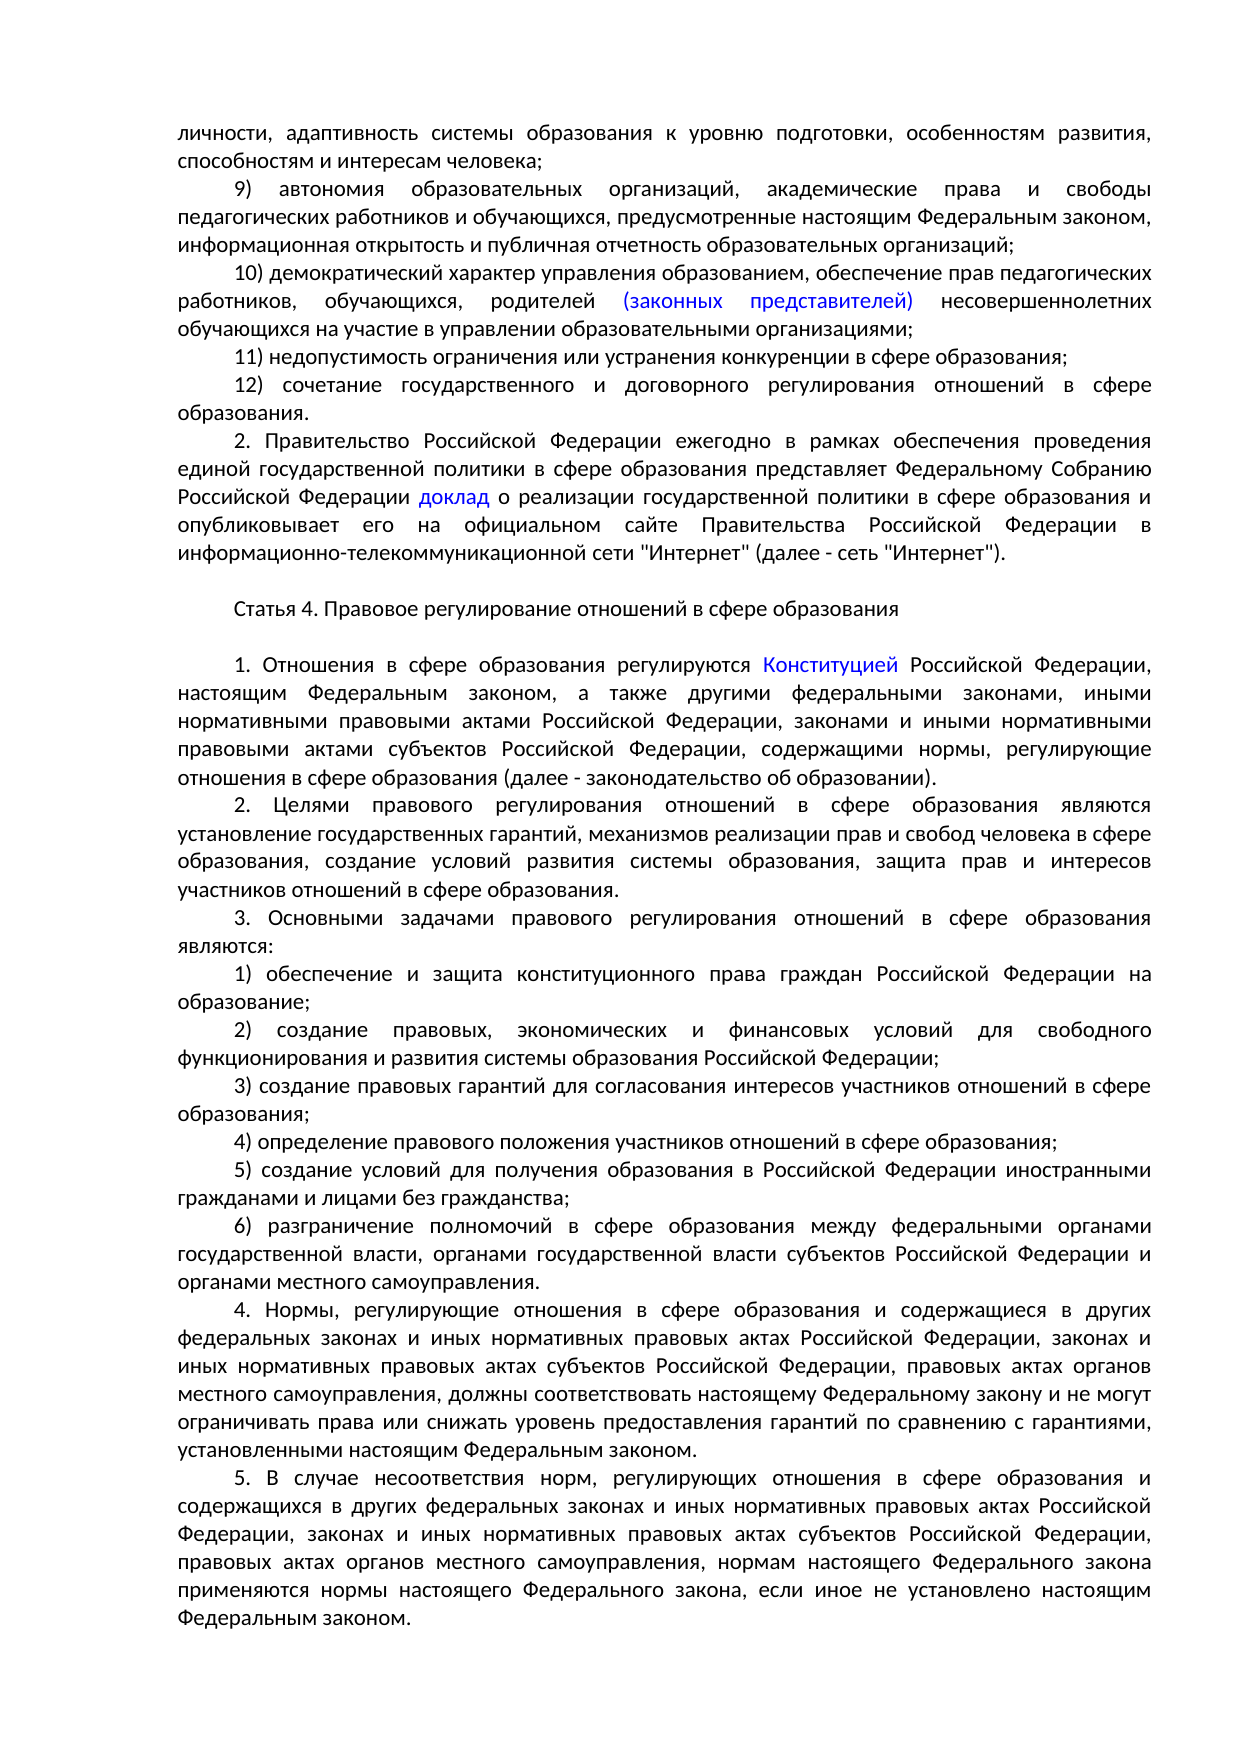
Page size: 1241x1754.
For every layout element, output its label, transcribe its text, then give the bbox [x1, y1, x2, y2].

text 2. Правительство Российской Федерации ежегодно в рамках обеспечения проведения единой государственной политики в сфере образования представляет Федеральному Собранию Российской Федерации доклад о реализации государственной политики в сфере образования и опубликовывает его на официальном сайте Правительства Российской Федерации в информационно-телекоммуникационной сети "Интернет" (далее - сеть "Интернет"). [177, 426, 1152, 566]
text 1) обеспечение и защита конституционного права граждан Российской Федерации на образование; [177, 959, 1152, 1015]
text 11) недопустимость ограничения или устранения конкуренции в сфере образования; [177, 342, 1152, 370]
text 6) разграничение полномочий в сфере образования между федеральными органами государственной власти, органами государственной власти субъектов Российской Федерации и органами местного самоуправления. [177, 1211, 1152, 1295]
text 10) демократический характер управления образованием, обеспечение прав педагогических работников, обучающихся, родителей (законных представителей) несовершеннолетних обучающихся на участие в управлении образовательными организациями; [177, 258, 1152, 342]
text 2. Целями правового регулирования отношений в сфере образования являются установление государственных гарантий, механизмов реализации прав и свобод человека в сфере образования, создание условий развития системы образования, защита прав и интересов участников отношений в сфере образования. [177, 791, 1152, 903]
text 5. В случае несоответствия норм, регулирующих отношения в сфере образования и содержащихся в других федеральных законах и иных нормативных правовых актах Российской Федерации, законах и иных нормативных правовых актах субъектов Российской Федерации, правовых актах органов местного самоуправления, нормам настоящего Федерального закона применяются нормы настоящего Федерального закона, если иное не установлено настоящим Федеральным законом. [177, 1463, 1152, 1631]
text 2) создание правовых, экономических и финансовых условий для свободного функционирования и развития системы образования Российской Федерации; [177, 1015, 1152, 1071]
text Статья 4. Правовое регулирование отношений в сфере образования [177, 594, 1152, 622]
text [177, 118, 1152, 174]
text 5) создание условий для получения образования в Российской Федерации иностранными гражданами и лицами без гражданства; [177, 1155, 1152, 1211]
text 12) сочетание государственного и договорного регулирования отношений в сфере образования. [177, 370, 1152, 426]
text 4) определение правового положения участников отношений в сфере образования; [177, 1127, 1152, 1155]
text 9) автономия образовательных организаций, академические права и свободы педагогических работников и обучающихся, предусмотренные настоящим Федеральным законом, информационная открытость и публичная отчетность образовательных организаций; [177, 174, 1152, 258]
text 3) создание правовых гарантий для согласования интересов участников отношений в сфере образования; [177, 1071, 1152, 1127]
text 1. Отношения в сфере образования регулируются Конституцией Российской Федерации, настоящим Федеральным законом, а также другими федеральными законами, иными нормативными правовыми актами Российской Федерации, законами и иными нормативными правовыми актами субъектов Российской Федерации, содержащими нормы, регулирующие отношения в сфере образования (далее - законодательство об образовании). [177, 651, 1152, 791]
text 4. Нормы, регулирующие отношения в сфере образования и содержащиеся в других федеральных законах и иных нормативных правовых актах Российской Федерации, законах и иных нормативных правовых актах субъектов Российской Федерации, правовых актах органов местного самоуправления, должны соответствовать настоящему Федеральному закону и не могут ограничивать права или снижать уровень предоставления гарантий по сравнению с гарантиями, установленными настоящим Федеральным законом. [177, 1295, 1152, 1463]
text 3. Основными задачами правового регулирования отношений в сфере образования являются: [177, 903, 1152, 959]
